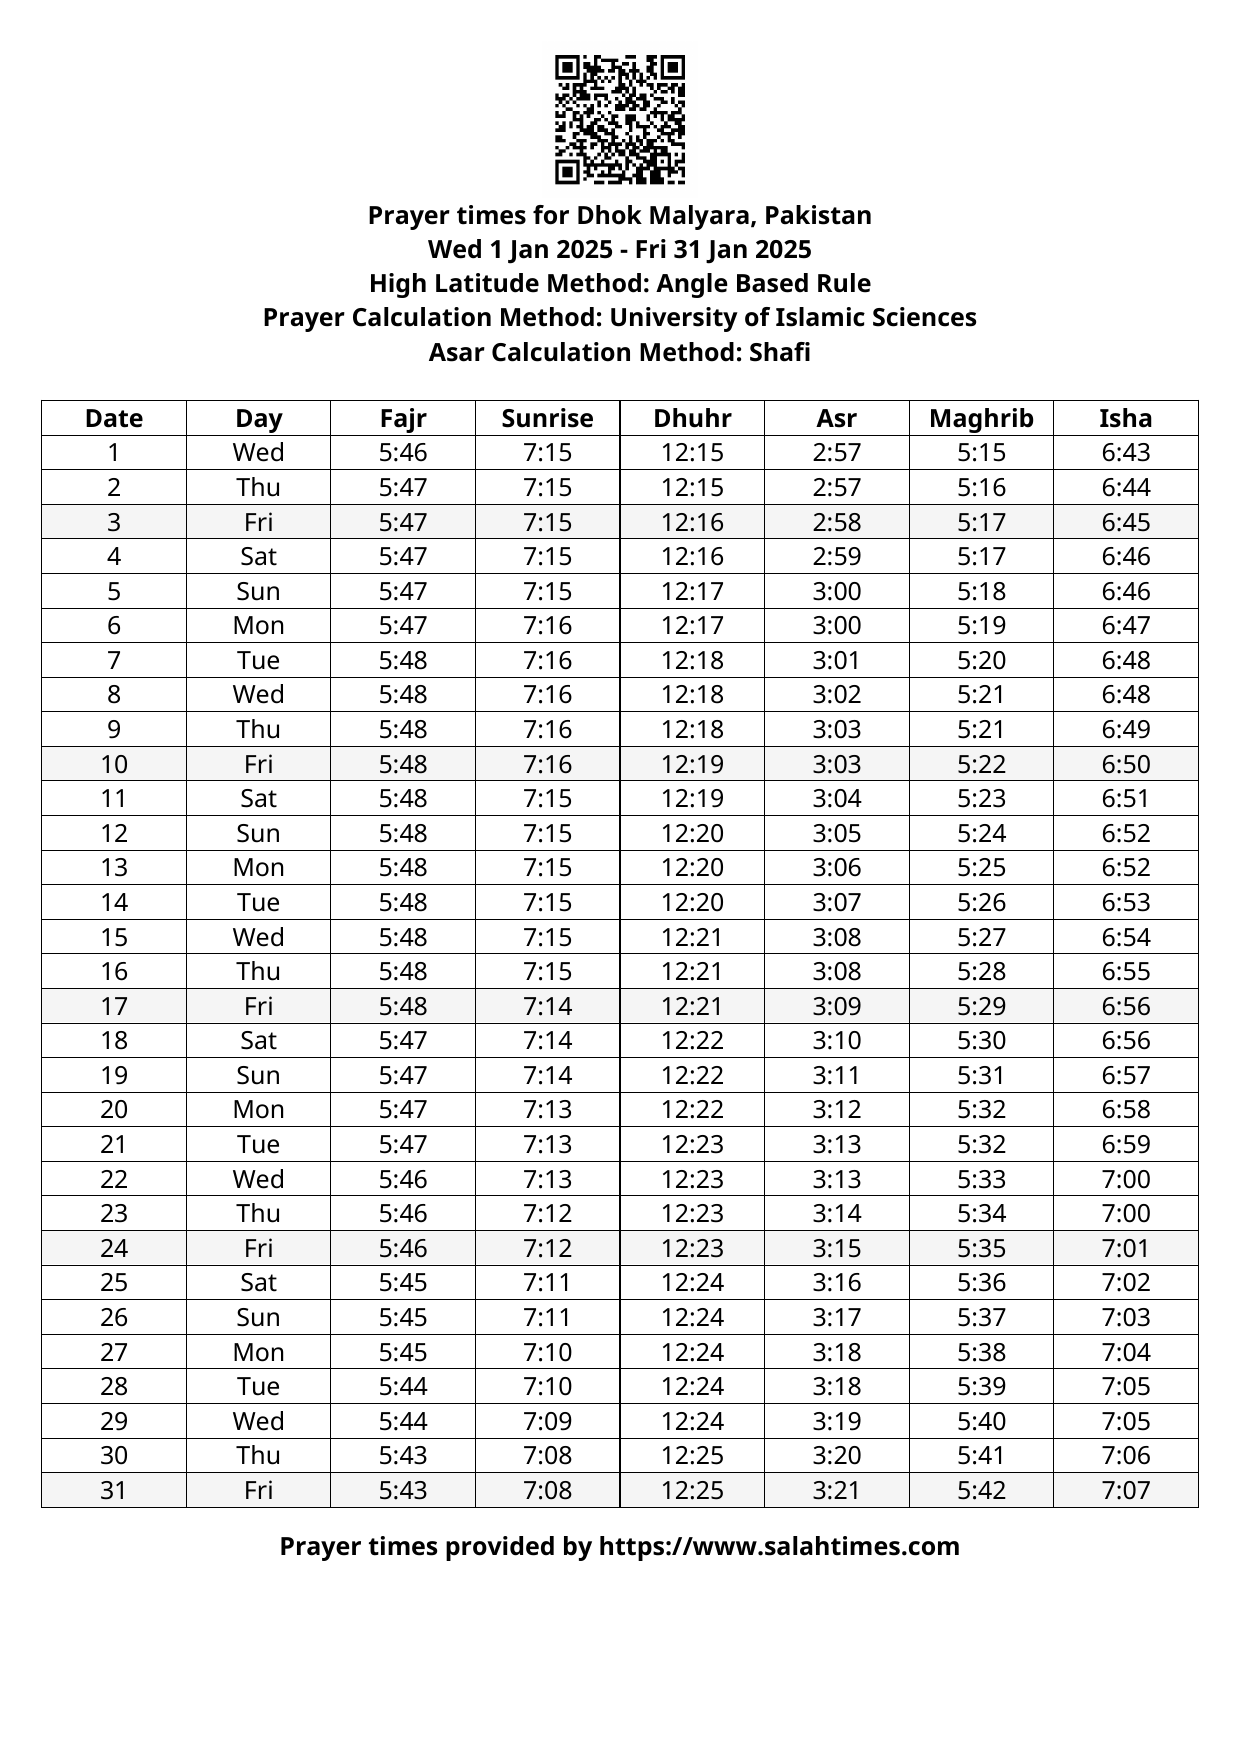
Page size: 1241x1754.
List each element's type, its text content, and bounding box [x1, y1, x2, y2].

table_header Asr [765, 401, 909, 434]
table_cell 7:08 [476, 1439, 619, 1472]
table_cell 6:47 [1054, 609, 1198, 642]
table_cell 22 [42, 1162, 186, 1195]
table_cell 2:57 [765, 470, 909, 504]
table_cell 7:11 [476, 1300, 619, 1334]
table_cell 5:47 [331, 470, 475, 504]
table_header Maghrib [910, 401, 1053, 434]
table_cell 7:00 [1054, 1162, 1198, 1195]
table_cell 5:25 [910, 851, 1053, 884]
table_cell 5:40 [910, 1404, 1053, 1437]
table_cell Fri [187, 1473, 330, 1507]
table_cell 5:29 [910, 989, 1053, 1022]
table_cell Thu [187, 1196, 330, 1230]
table_cell 7:16 [476, 747, 619, 780]
table_cell 16 [42, 954, 186, 988]
table_cell 6:56 [1054, 1024, 1198, 1057]
table_cell Mon [187, 609, 330, 642]
table_cell 5:18 [910, 574, 1053, 607]
table_header Day [187, 401, 330, 434]
table_cell 3:03 [765, 747, 909, 780]
table_cell 12:21 [621, 954, 764, 988]
table_cell 12:16 [621, 505, 764, 538]
table_cell 6:51 [1054, 781, 1198, 815]
table_cell 3:15 [765, 1231, 909, 1264]
table_cell 2:59 [765, 539, 909, 573]
table_cell 7:00 [1054, 1196, 1198, 1230]
table_cell Tue [187, 885, 330, 919]
table_cell Mon [187, 1093, 330, 1126]
table_cell 7:15 [476, 954, 619, 988]
table_cell 7 [42, 643, 186, 677]
table_cell 6:43 [1054, 436, 1198, 469]
table_cell 7:07 [1054, 1473, 1198, 1507]
table_cell Sat [187, 1024, 330, 1057]
table_cell 5:48 [331, 920, 475, 953]
table_cell 6:49 [1054, 712, 1198, 746]
table_cell 12:19 [621, 747, 764, 780]
table_cell 3:09 [765, 989, 909, 1022]
table_cell 5:48 [331, 851, 475, 884]
table_cell 3:13 [765, 1127, 909, 1161]
table_cell 5:38 [910, 1335, 1053, 1368]
table_cell 5:47 [331, 1093, 475, 1126]
table_cell 12:23 [621, 1196, 764, 1230]
table_cell 3:14 [765, 1196, 909, 1230]
text Prayer Calculation Method: University of Islamic Sciences [42, 300, 1198, 334]
table_cell 12:18 [621, 678, 764, 711]
table_cell 5:48 [331, 747, 475, 780]
table_cell 20 [42, 1093, 186, 1126]
table_cell 5:23 [910, 781, 1053, 815]
table_cell Thu [187, 1439, 330, 1472]
table_cell 5:46 [331, 1162, 475, 1195]
table_cell Sun [187, 1300, 330, 1334]
table_cell 1 [42, 436, 186, 469]
table_cell Mon [187, 1335, 330, 1368]
table_cell 11 [42, 781, 186, 815]
table_cell 5:24 [910, 816, 1053, 849]
table_cell 3:21 [765, 1473, 909, 1507]
table_cell 12:23 [621, 1162, 764, 1195]
table_cell Tue [187, 1127, 330, 1161]
table_cell 3:03 [765, 712, 909, 746]
table_cell 5:17 [910, 539, 1053, 573]
table_cell 7:15 [476, 574, 619, 607]
table_cell 12:24 [621, 1404, 764, 1437]
table_header Date [42, 401, 186, 434]
table_cell 7:15 [476, 851, 619, 884]
table_cell 12:17 [621, 609, 764, 642]
table_header Isha [1054, 401, 1198, 434]
table_cell 12:23 [621, 1127, 764, 1161]
table_cell 3:16 [765, 1266, 909, 1299]
table_cell 5:39 [910, 1369, 1053, 1403]
table_cell 5:21 [910, 678, 1053, 711]
table_cell 3:10 [765, 1024, 909, 1057]
table_cell 12:24 [621, 1335, 764, 1368]
table_cell Sat [187, 781, 330, 815]
table_cell 5:42 [910, 1473, 1053, 1507]
table_cell 5:20 [910, 643, 1053, 677]
table_cell 7:14 [476, 1024, 619, 1057]
table_cell 5:15 [910, 436, 1053, 469]
table_cell 12:25 [621, 1473, 764, 1507]
table_cell 15 [42, 920, 186, 953]
table_cell 5:41 [910, 1439, 1053, 1472]
table_cell 2:58 [765, 505, 909, 538]
table_cell 7:08 [476, 1473, 619, 1507]
table_cell 5:47 [331, 539, 475, 573]
table_cell 27 [42, 1335, 186, 1368]
table_cell 12:25 [621, 1439, 764, 1472]
table_cell 12:20 [621, 851, 764, 884]
table_cell 7:13 [476, 1162, 619, 1195]
table_cell 5:47 [331, 505, 475, 538]
table_cell 5:17 [910, 505, 1053, 538]
table_cell 28 [42, 1369, 186, 1403]
table_cell 4 [42, 539, 186, 573]
table_cell 5:45 [331, 1335, 475, 1368]
table_cell 9 [42, 712, 186, 746]
picture [542, 41, 699, 198]
table_cell 12:24 [621, 1369, 764, 1403]
table_cell Thu [187, 470, 330, 504]
table_cell Sun [187, 1058, 330, 1092]
table_cell 5:47 [331, 1058, 475, 1092]
table_cell 12:23 [621, 1231, 764, 1264]
table_cell 7:10 [476, 1335, 619, 1368]
table_cell 5:28 [910, 954, 1053, 988]
table_cell 7:06 [1054, 1439, 1198, 1472]
text Asar Calculation Method: Shafi [42, 334, 1198, 368]
table_cell 10 [42, 747, 186, 780]
table_cell 3:18 [765, 1335, 909, 1368]
table_cell Tue [187, 1369, 330, 1403]
table_cell 6:46 [1054, 539, 1198, 573]
table_cell 7:15 [476, 470, 619, 504]
table_cell 23 [42, 1196, 186, 1230]
table_cell 5:33 [910, 1162, 1053, 1195]
table_cell 5:48 [331, 678, 475, 711]
table_cell 5:37 [910, 1300, 1053, 1334]
table_cell 3:13 [765, 1162, 909, 1195]
table_cell 12:22 [621, 1093, 764, 1126]
table_cell 5:44 [331, 1404, 475, 1437]
table_cell 7:15 [476, 505, 619, 538]
table_cell 7:10 [476, 1369, 619, 1403]
table_cell 7:15 [476, 539, 619, 573]
table_cell 5:48 [331, 816, 475, 849]
table_cell 5:30 [910, 1024, 1053, 1057]
table_cell 5:46 [331, 1231, 475, 1264]
table_cell 24 [42, 1231, 186, 1264]
table_cell 12:20 [621, 816, 764, 849]
table_cell 3:17 [765, 1300, 909, 1334]
table_cell 12:18 [621, 643, 764, 677]
table_cell 6:55 [1054, 954, 1198, 988]
table_cell 3:11 [765, 1058, 909, 1092]
table_cell 2:57 [765, 436, 909, 469]
table_cell 7:14 [476, 989, 619, 1022]
table_cell 7:01 [1054, 1231, 1198, 1264]
table_cell 21 [42, 1127, 186, 1161]
table_cell 3:18 [765, 1369, 909, 1403]
table_cell 3:01 [765, 643, 909, 677]
table_cell 5:48 [331, 989, 475, 1022]
table_cell 5:32 [910, 1127, 1053, 1161]
table_cell 7:16 [476, 643, 619, 677]
table_cell 7:14 [476, 1058, 619, 1092]
table_cell 12:24 [621, 1266, 764, 1299]
table_cell 5:34 [910, 1196, 1053, 1230]
text Prayer times provided by https://www.salahtimes.com [42, 1528, 1198, 1563]
table_cell 7:12 [476, 1196, 619, 1230]
table_cell 6:45 [1054, 505, 1198, 538]
table_cell 6:50 [1054, 747, 1198, 780]
table_cell 5:16 [910, 470, 1053, 504]
table_header Sunrise [476, 401, 619, 434]
table_cell 7:04 [1054, 1335, 1198, 1368]
table_cell 7:13 [476, 1093, 619, 1126]
table_cell 12:22 [621, 1058, 764, 1092]
table_cell 5:48 [331, 643, 475, 677]
table_cell 12:15 [621, 436, 764, 469]
table_cell 3 [42, 505, 186, 538]
table_cell 5:48 [331, 954, 475, 988]
table_cell 12:20 [621, 885, 764, 919]
table_cell Wed [187, 678, 330, 711]
table_cell 19 [42, 1058, 186, 1092]
table_cell 7:09 [476, 1404, 619, 1437]
table_cell 6:44 [1054, 470, 1198, 504]
table_cell Wed [187, 920, 330, 953]
table_cell 7:15 [476, 436, 619, 469]
table_cell Sun [187, 816, 330, 849]
table_cell 6:46 [1054, 574, 1198, 607]
table_cell 5:36 [910, 1266, 1053, 1299]
table_cell 3:20 [765, 1439, 909, 1472]
table_cell 12:16 [621, 539, 764, 573]
table_cell 7:16 [476, 712, 619, 746]
table_cell 26 [42, 1300, 186, 1334]
table_cell 14 [42, 885, 186, 919]
table_cell 6:54 [1054, 920, 1198, 953]
table_cell Sat [187, 1266, 330, 1299]
table_cell 18 [42, 1024, 186, 1057]
table_cell 3:08 [765, 920, 909, 953]
table_cell 5:48 [331, 781, 475, 815]
table_cell 7:15 [476, 920, 619, 953]
table_cell 5:44 [331, 1369, 475, 1403]
table_cell 6:48 [1054, 678, 1198, 711]
table_cell 25 [42, 1266, 186, 1299]
table_cell 3:04 [765, 781, 909, 815]
table_header Fajr [331, 401, 475, 434]
table_cell Thu [187, 954, 330, 988]
table_cell 8 [42, 678, 186, 711]
table_cell 5:43 [331, 1439, 475, 1472]
table_cell 5:47 [331, 1024, 475, 1057]
table_cell 5:32 [910, 1093, 1053, 1126]
table_cell 12:18 [621, 712, 764, 746]
table_cell Wed [187, 436, 330, 469]
table_cell 7:05 [1054, 1404, 1198, 1437]
table_cell 3:00 [765, 609, 909, 642]
table_cell 6:52 [1054, 816, 1198, 849]
table_cell 6:56 [1054, 989, 1198, 1022]
table_cell 3:02 [765, 678, 909, 711]
table_cell 29 [42, 1404, 186, 1437]
table_cell 3:06 [765, 851, 909, 884]
table_cell 5:31 [910, 1058, 1053, 1092]
table_cell 6:59 [1054, 1127, 1198, 1161]
table_cell 2 [42, 470, 186, 504]
table_cell 5 [42, 574, 186, 607]
table_cell 5:45 [331, 1300, 475, 1334]
table_cell 12:21 [621, 920, 764, 953]
table_cell 12 [42, 816, 186, 849]
table_cell 5:22 [910, 747, 1053, 780]
table_cell 6:57 [1054, 1058, 1198, 1092]
table_cell 6 [42, 609, 186, 642]
table_cell 31 [42, 1473, 186, 1507]
table_cell 6:48 [1054, 643, 1198, 677]
table_cell 5:48 [331, 712, 475, 746]
table_cell 13 [42, 851, 186, 884]
table_cell 17 [42, 989, 186, 1022]
table_cell 3:05 [765, 816, 909, 849]
table_cell Sun [187, 574, 330, 607]
table_cell 5:46 [331, 436, 475, 469]
table_cell Fri [187, 747, 330, 780]
table_cell Thu [187, 712, 330, 746]
table_cell 5:48 [331, 885, 475, 919]
table_cell 6:52 [1054, 851, 1198, 884]
table_cell 12:17 [621, 574, 764, 607]
table_cell 7:13 [476, 1127, 619, 1161]
table_cell 5:21 [910, 712, 1053, 746]
table_cell 5:19 [910, 609, 1053, 642]
table_cell Wed [187, 1162, 330, 1195]
table_cell 5:47 [331, 1127, 475, 1161]
text Wed 1 Jan 2025 - Fri 31 Jan 2025 [42, 232, 1198, 266]
table_cell 7:02 [1054, 1266, 1198, 1299]
text Prayer times for Dhok Malyara, Pakistan [42, 198, 1198, 232]
table_cell 6:53 [1054, 885, 1198, 919]
table_cell 3:07 [765, 885, 909, 919]
table_cell Wed [187, 1404, 330, 1437]
table_cell Sat [187, 539, 330, 573]
table_cell Fri [187, 989, 330, 1022]
table_cell 5:26 [910, 885, 1053, 919]
table_cell 7:03 [1054, 1300, 1198, 1334]
table_cell 3:08 [765, 954, 909, 988]
table_cell 30 [42, 1439, 186, 1472]
table_cell Tue [187, 643, 330, 677]
table_cell 5:35 [910, 1231, 1053, 1264]
table_cell 7:12 [476, 1231, 619, 1264]
table_cell 3:00 [765, 574, 909, 607]
table_cell 7:05 [1054, 1369, 1198, 1403]
table_cell 5:46 [331, 1196, 475, 1230]
table_cell 12:19 [621, 781, 764, 815]
table_cell 6:58 [1054, 1093, 1198, 1126]
table_cell Fri [187, 1231, 330, 1264]
table_cell 5:43 [331, 1473, 475, 1507]
table_cell Fri [187, 505, 330, 538]
table_cell 3:19 [765, 1404, 909, 1437]
table_header Dhuhr [621, 401, 764, 434]
table_cell 12:21 [621, 989, 764, 1022]
table_cell 7:15 [476, 816, 619, 849]
table_cell 12:24 [621, 1300, 764, 1334]
table_cell 5:27 [910, 920, 1053, 953]
table_cell 5:47 [331, 574, 475, 607]
table_cell 12:22 [621, 1024, 764, 1057]
table_cell 7:16 [476, 609, 619, 642]
table_cell 3:12 [765, 1093, 909, 1126]
table_cell 7:11 [476, 1266, 619, 1299]
text High Latitude Method: Angle Based Rule [42, 266, 1198, 300]
table_cell 7:16 [476, 678, 619, 711]
table_cell 12:15 [621, 470, 764, 504]
table_cell 5:47 [331, 609, 475, 642]
table_cell 7:15 [476, 885, 619, 919]
table_cell Mon [187, 851, 330, 884]
table_cell 7:15 [476, 781, 619, 815]
table_cell 5:45 [331, 1266, 475, 1299]
